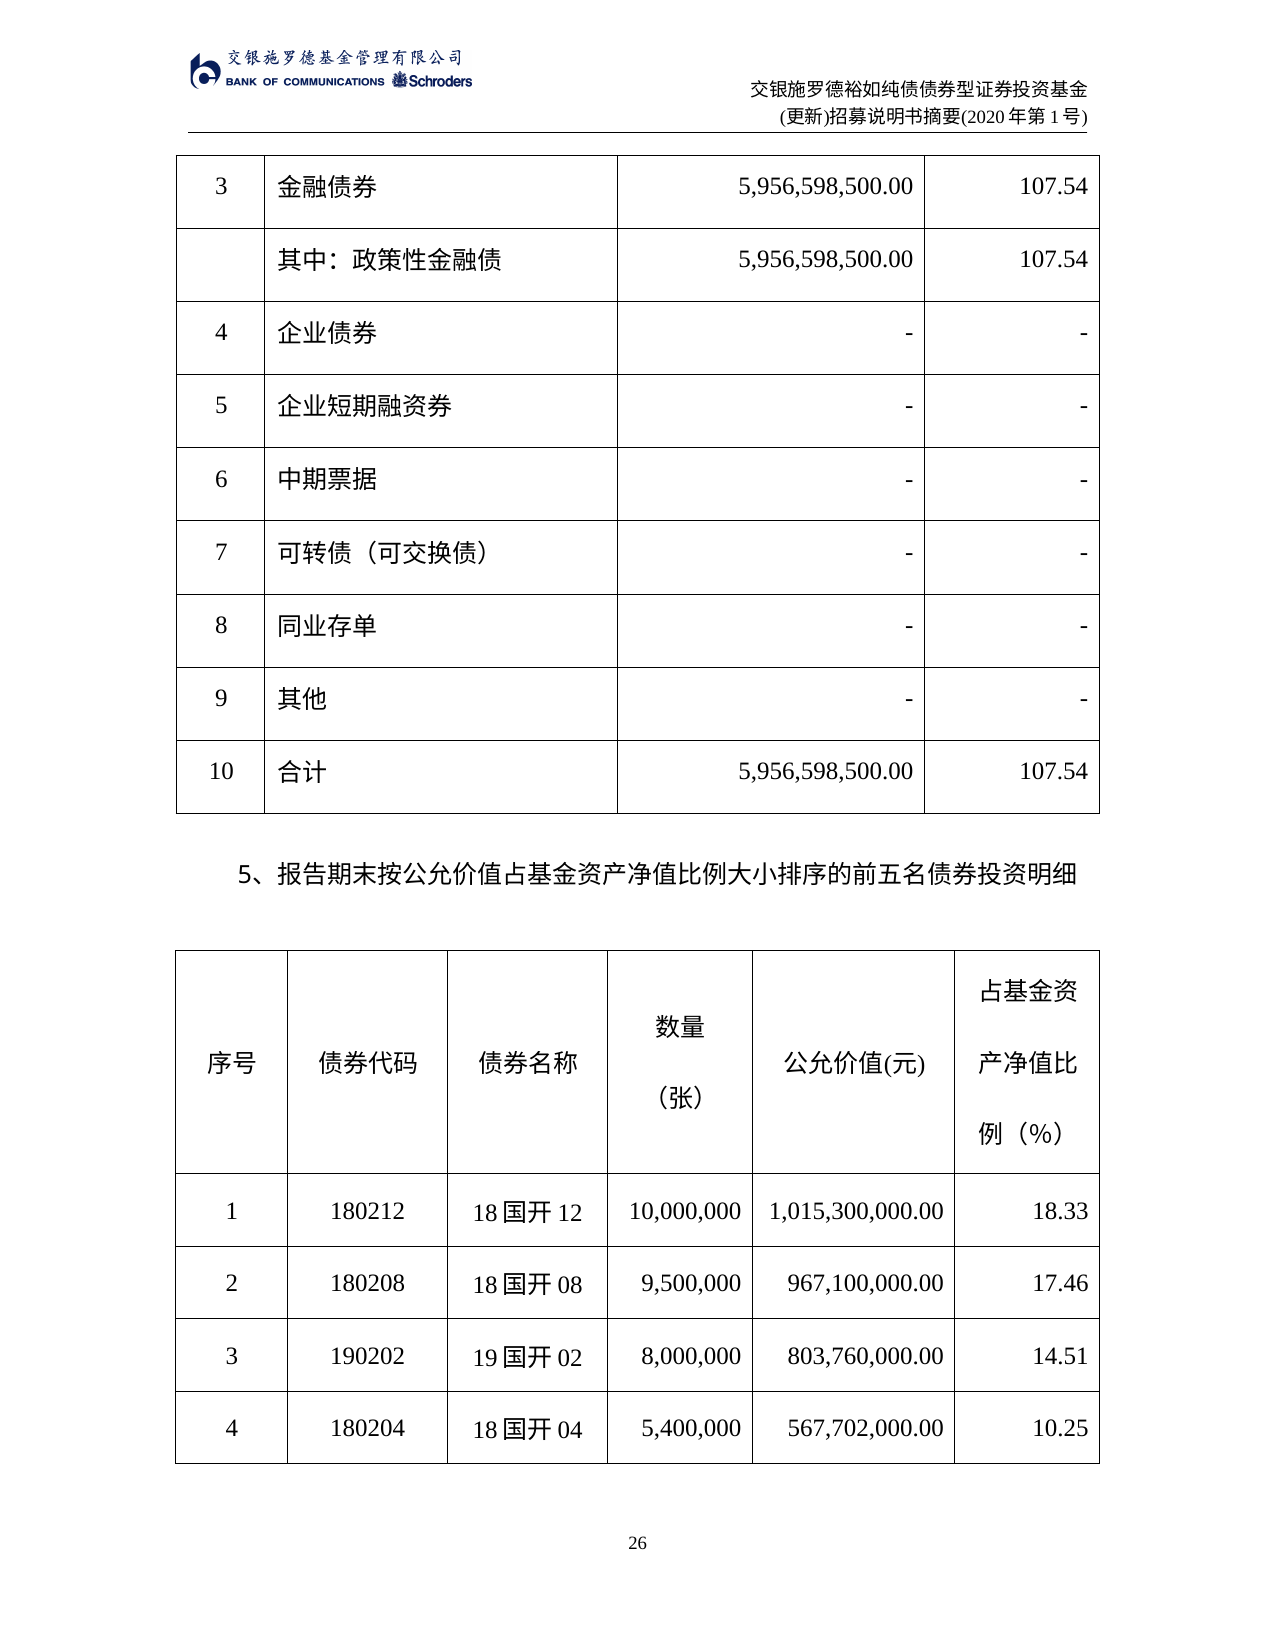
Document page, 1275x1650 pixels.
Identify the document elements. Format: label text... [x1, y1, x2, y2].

table_cell 107.54 [925, 229, 1099, 301]
table_cell 4 [176, 1392, 287, 1463]
table_cell - [618, 448, 924, 520]
table_cell 10 [177, 741, 264, 813]
table_cell 190202 [288, 1319, 447, 1391]
table_cell 17.46 [955, 1247, 1099, 1318]
table_cell 1,015,300,000.00 [753, 1174, 954, 1246]
table_cell 2 [176, 1247, 287, 1318]
table_cell 5,400,000 [608, 1392, 752, 1463]
table_cell 企业债券 [265, 302, 617, 374]
table_cell 107.54 [925, 741, 1099, 813]
table_cell 5 [177, 375, 264, 447]
table_header 数量（张） [608, 951, 752, 1173]
table_cell 5,956,598,500.00 [618, 156, 924, 228]
table_cell 18国开12 [448, 1174, 607, 1246]
table_cell 8,000,000 [608, 1319, 752, 1391]
table_cell - [925, 302, 1099, 374]
table_cell 6 [177, 448, 264, 520]
table_cell 14.51 [955, 1319, 1099, 1391]
table_cell 1 [176, 1174, 287, 1246]
table_header 债券名称 [448, 951, 607, 1173]
table_cell 同业存单 [265, 595, 617, 667]
table_cell 567,702,000.00 [753, 1392, 954, 1463]
table_cell 可转债（可交换债） [265, 521, 617, 593]
table_cell 9,500,000 [608, 1247, 752, 1318]
table_cell 10,000,000 [608, 1174, 752, 1246]
table_cell 金融债券 [265, 156, 617, 228]
table_cell - [925, 595, 1099, 667]
table_cell - [925, 521, 1099, 593]
table_cell 其他 [265, 668, 617, 740]
table_cell - [925, 448, 1099, 520]
table_cell - [925, 668, 1099, 740]
table_cell 企业短期融资券 [265, 375, 617, 447]
table_header 占基金资产净值比例（％） [955, 951, 1099, 1173]
table_cell 合计 [265, 741, 617, 813]
table_cell 107.54 [925, 156, 1099, 228]
table_header 债券代码 [288, 951, 447, 1173]
table_cell 中期票据 [265, 448, 617, 520]
table_cell 7 [177, 521, 264, 593]
table_cell 18.33 [955, 1174, 1099, 1246]
table_cell 8 [177, 595, 264, 667]
table_header 公允价值(元) [753, 951, 954, 1173]
table_cell 5,956,598,500.00 [618, 229, 924, 301]
table_cell 967,100,000.00 [753, 1247, 954, 1318]
table_cell 5,956,598,500.00 [618, 741, 924, 813]
table_cell - [925, 375, 1099, 447]
table_cell 10.25 [955, 1392, 1099, 1463]
table_cell 180204 [288, 1392, 447, 1463]
table_cell - [618, 521, 924, 593]
table_cell 9 [177, 668, 264, 740]
table_cell - [618, 595, 924, 667]
table_cell 3 [177, 156, 264, 228]
table_header 序号 [176, 951, 287, 1173]
table_cell 19国开02 [448, 1319, 607, 1391]
table_cell 803,760,000.00 [753, 1319, 954, 1391]
table_cell 18国开08 [448, 1247, 607, 1318]
table_cell 180212 [288, 1174, 447, 1246]
picture [190, 50, 472, 89]
table_cell 4 [177, 302, 264, 374]
table_cell - [618, 668, 924, 740]
table_cell - [618, 302, 924, 374]
table_cell 其中：政策性金融债 [265, 229, 617, 301]
table_cell 3 [176, 1319, 287, 1391]
text 5、报告期末按公允价值占基金资产净值比例大小排序的前五名债券投资明细 [187, 843, 1087, 903]
table_cell [177, 229, 264, 301]
table_cell 180208 [288, 1247, 447, 1318]
table_cell - [618, 375, 924, 447]
table_cell 18国开04 [448, 1392, 607, 1463]
